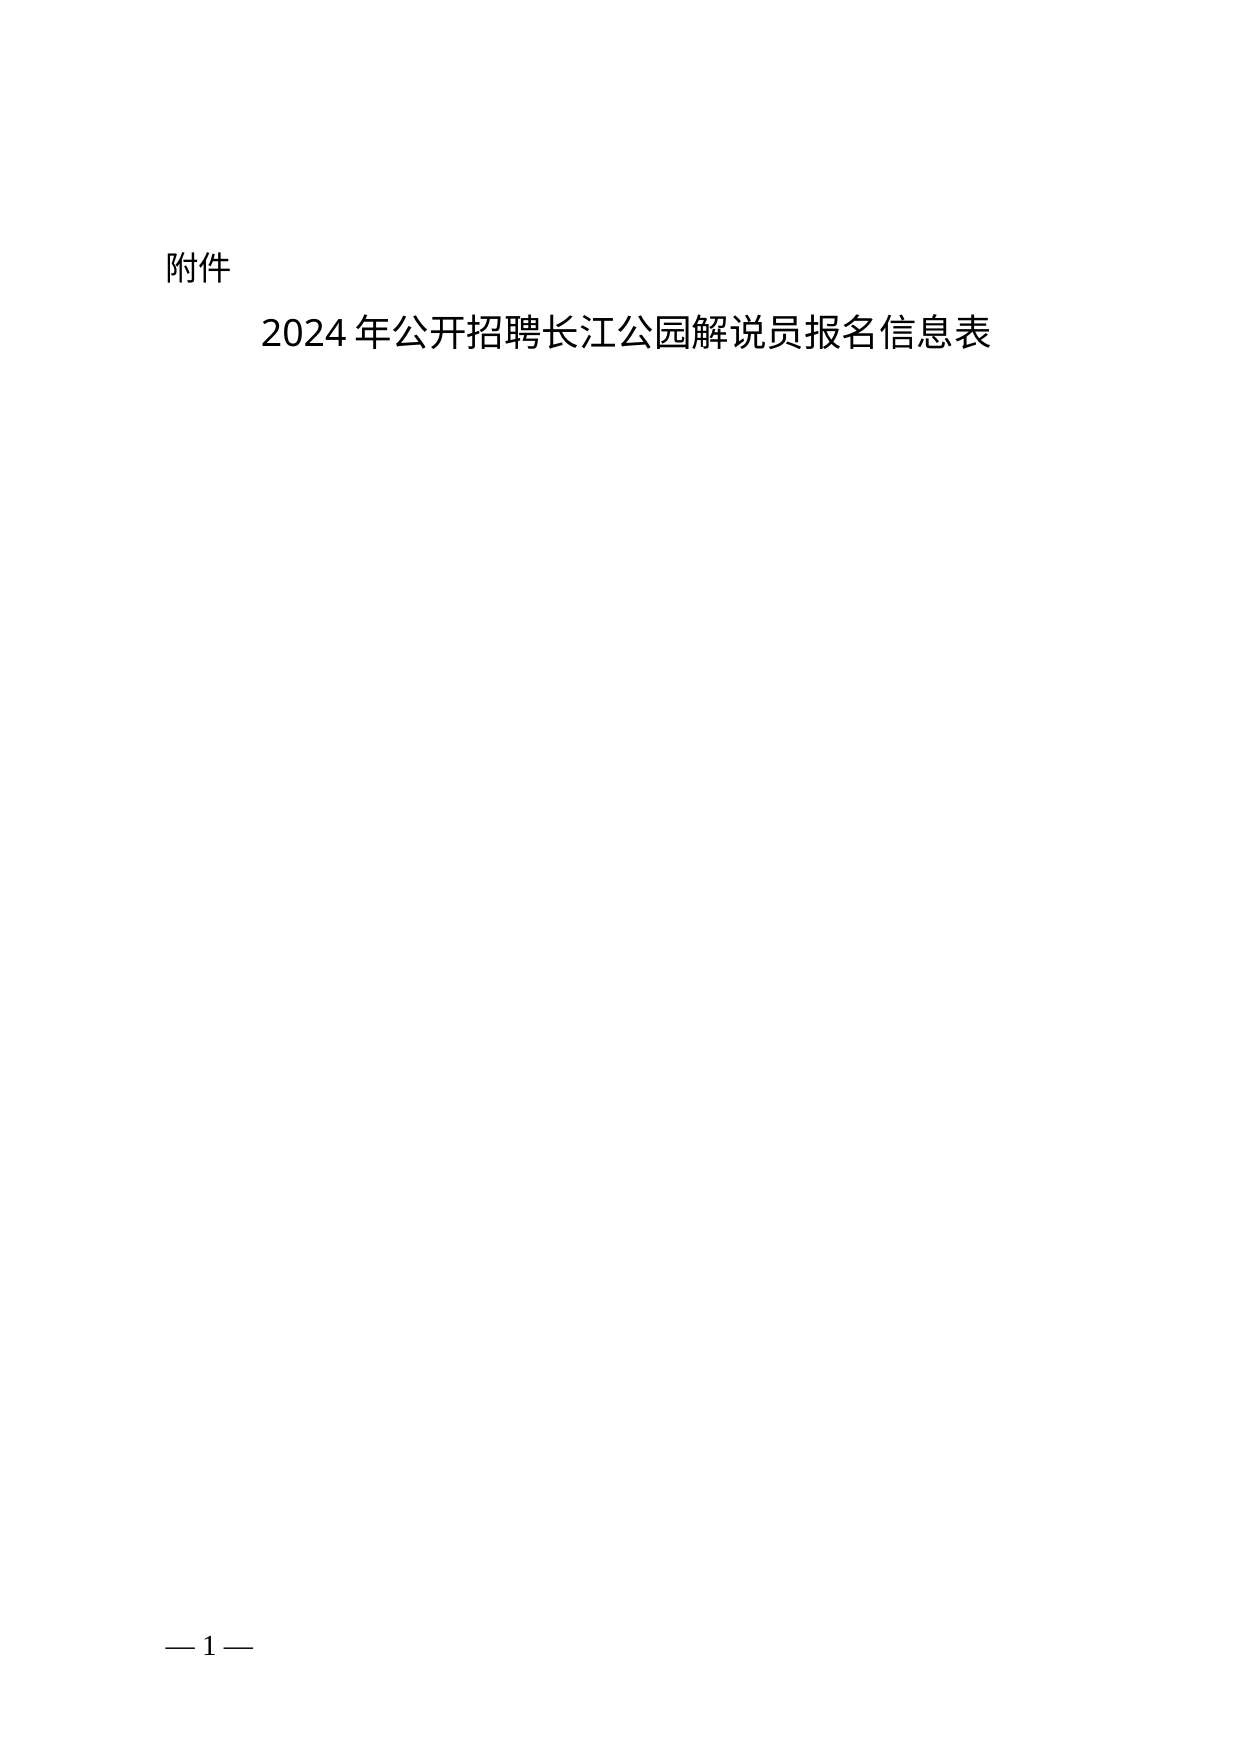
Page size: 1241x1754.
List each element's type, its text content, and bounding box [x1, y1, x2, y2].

text 附件 [165, 233, 1087, 298]
text 2024年公开招聘长江公园解说员报名信息表 [165, 298, 1087, 363]
